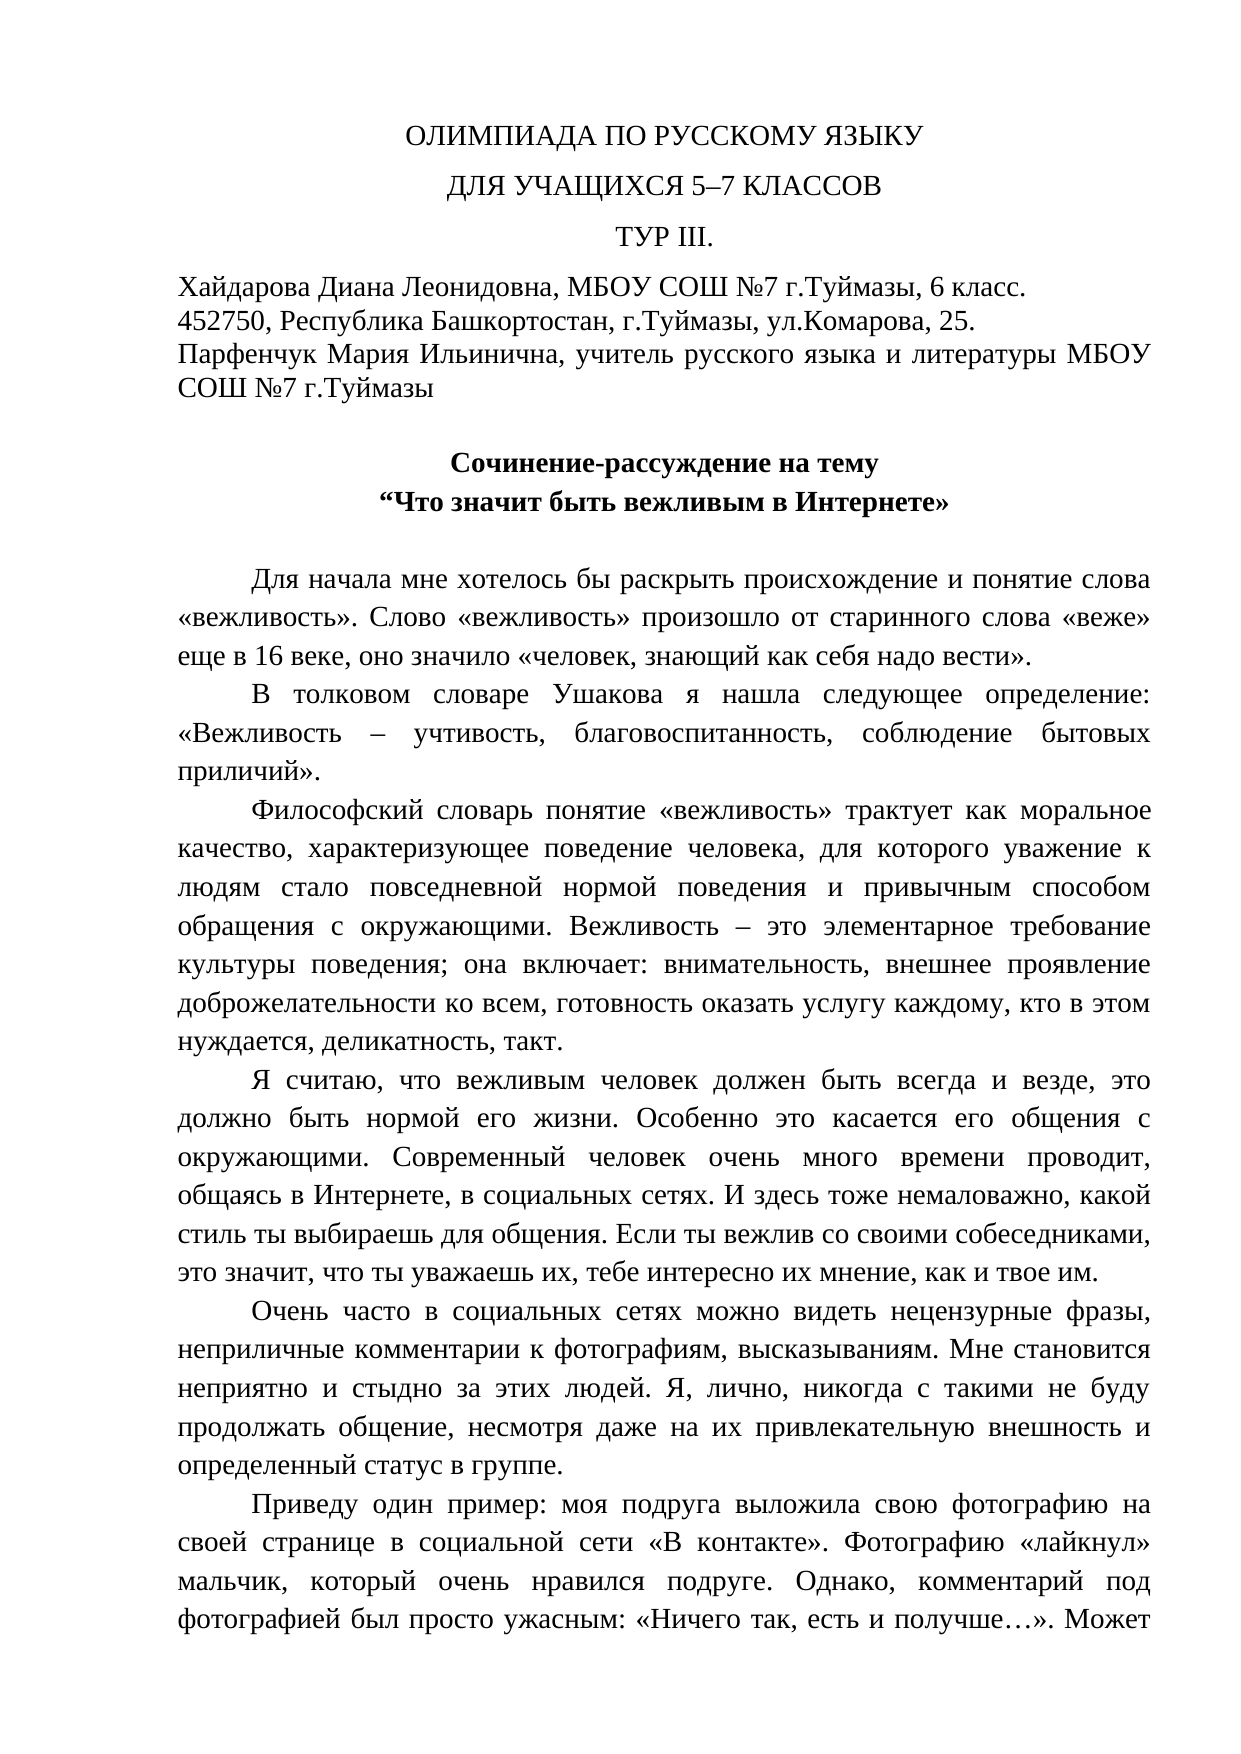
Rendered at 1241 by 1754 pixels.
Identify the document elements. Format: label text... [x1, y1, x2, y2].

text Хайдарова Диана Леонидовна, МБОУ СОШ №7 г.Туймазы, 6 класс. [177, 269, 1152, 303]
list Философский словарь понятие «вежливость» трактует как моральное качество, характеризующее поведение человека, для которого уважение к людям стало повседневной нормой поведения и привычным способом обращения с окружающими. Вежливость – это элементарное требование культуры поведения; она включает: внимательность, внешнее проявление доброжелательности ко всем, готовность оказать услугу каждому, кто в этом нуждается, деликатность, такт. [177, 792, 1152, 1057]
text 452750, Республика Башкортостан, г.Туймазы, ул.Комарова, 25. [177, 303, 1152, 336]
list Я считаю, что вежливым человек должен быть всегда и везде, это должно быть нормой его жизни. Особенно это касается его общения с окружающими. Современный человек очень много времени проводит, общаясь в Интернете, в социальных сетях. И здесь тоже немаловажно, какой стиль ты выбираешь для общения. Если ты вежлив со своими собеседниками, это значит, что ты уважаешь их, тебе интересно их мнение, как и твое им. [177, 1062, 1152, 1288]
list Очень часто в социальных сетях можно видеть нецензурные фразы, неприличные комментарии к фотографиям, высказываниям. Мне становится неприятно и стыдно за этих людей. Я, лично, никогда с такими не буду продолжать общение, несмотря даже на их привлекательную внешность и определенный статус в группе. [177, 1293, 1152, 1481]
text Парфенчук Мария Ильинична, учитель русского языка и литературы МБОУ СОШ №7 г.Туймазы [177, 336, 1152, 403]
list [177, 1486, 1152, 1635]
list Для начала мне хотелось бы раскрыть происхождение и понятие слова «вежливость». Слово «вежливость» произошло от старинного слова «веже» еще в 16 веке, оно значило «человек, знающий как себя надо вести». [177, 561, 1152, 671]
list ОЛИМПИАДА ПО РУССКОМУ ЯЗЫКУ [177, 118, 1152, 152]
list ДЛЯ УЧАЩИХСЯ 5–7 КЛАССОВ [177, 168, 1152, 202]
list ТУР III. [177, 219, 1152, 252]
list “Что значит быть вежливым в Интернете» [177, 484, 1152, 517]
list Cочинение-рассуждение на тему [177, 445, 1152, 479]
list В толковом словаре Ушакова я нашла следующее определение: «Вежливость – учтивость, благовоспитанность, соблюдение бытовых приличий». [177, 676, 1152, 787]
